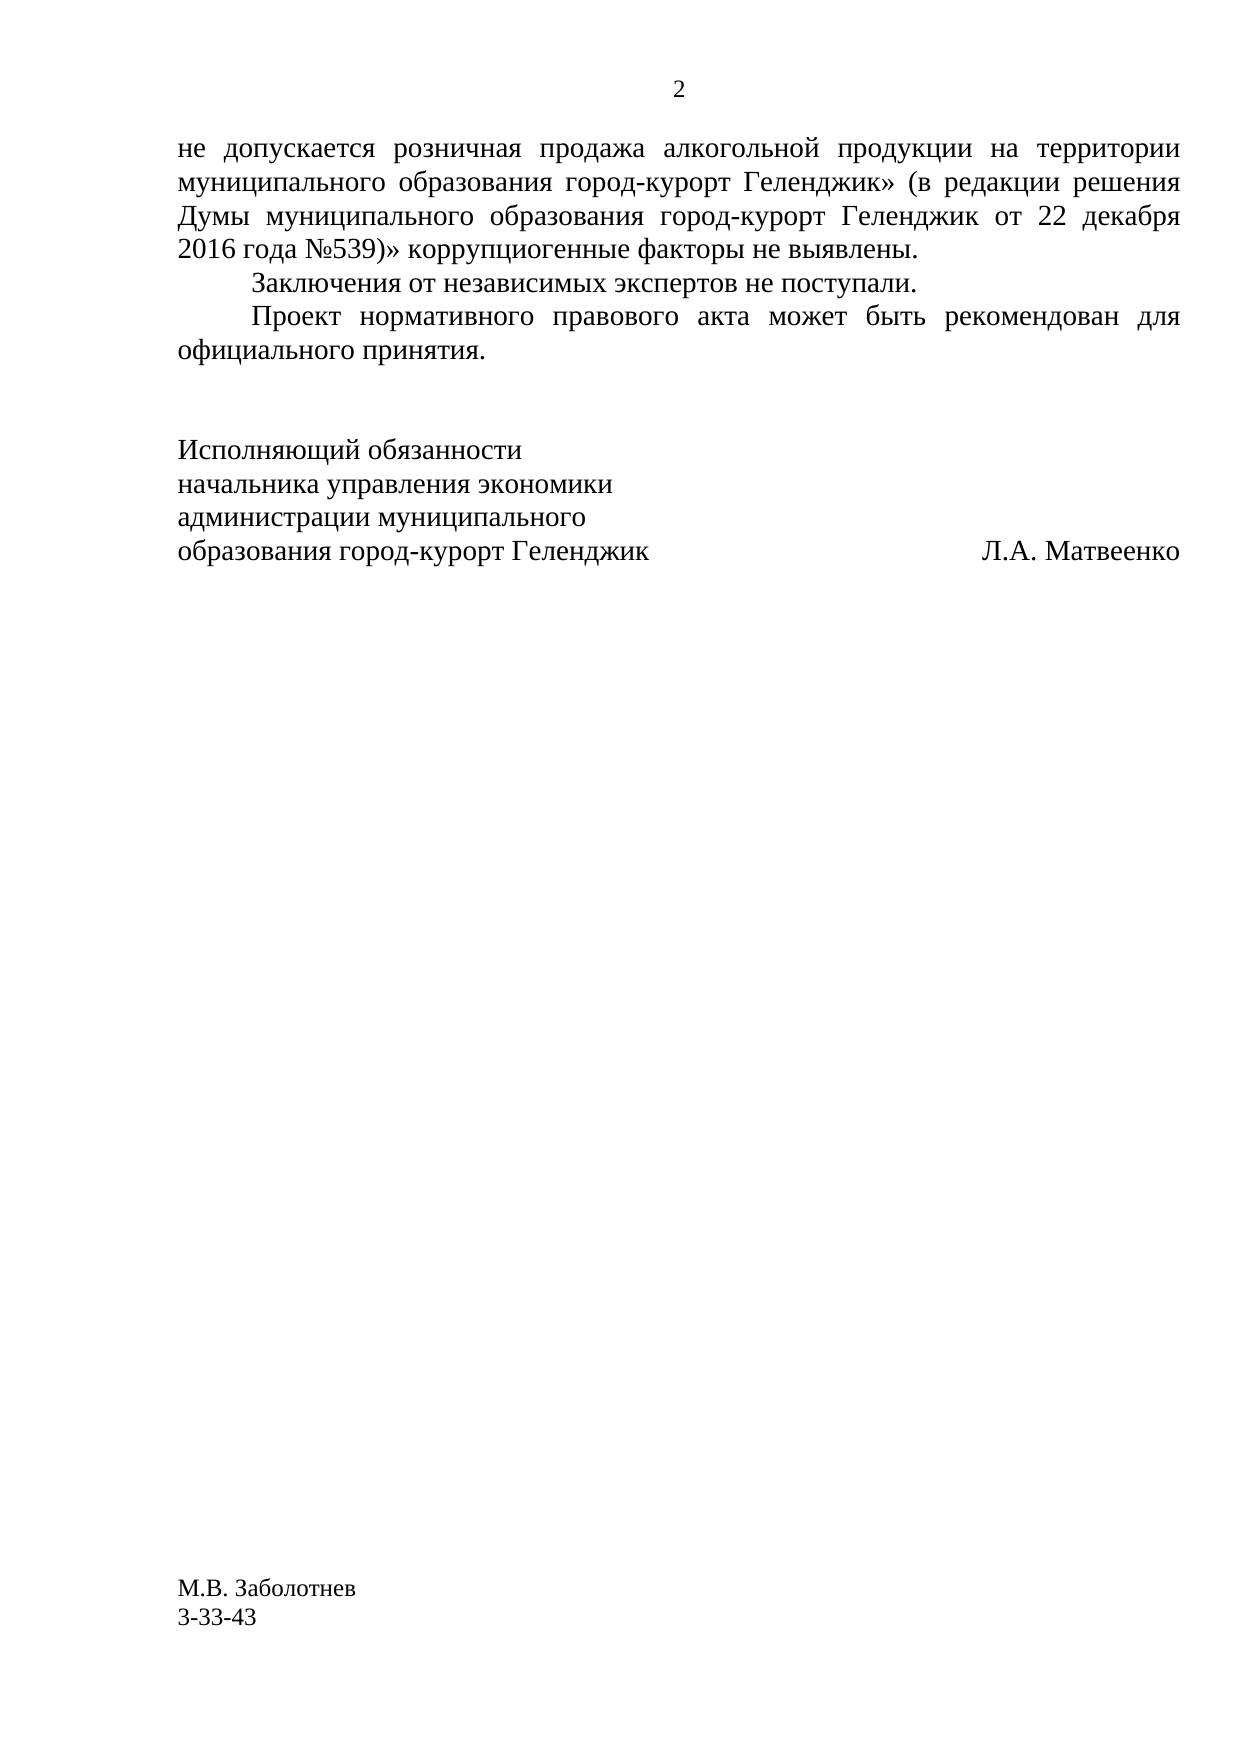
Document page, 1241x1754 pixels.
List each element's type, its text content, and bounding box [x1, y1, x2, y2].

text администрации муниципального [177, 499, 1181, 533]
text Исполняющий обязанности [177, 432, 1181, 466]
text образования город-курорт Геленджик Л.А. Матвеенко [177, 533, 1181, 567]
text Проект нормативного правового акта может быть рекомендован для официального принятия. [177, 298, 1181, 365]
text 3-33-43 [177, 1602, 1181, 1630]
text начальника управления экономики [177, 466, 1181, 499]
text М.В. Заболотнев [177, 1573, 1181, 1602]
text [177, 131, 1181, 265]
text Заключения от независимых экспертов не поступали. [177, 265, 1181, 298]
